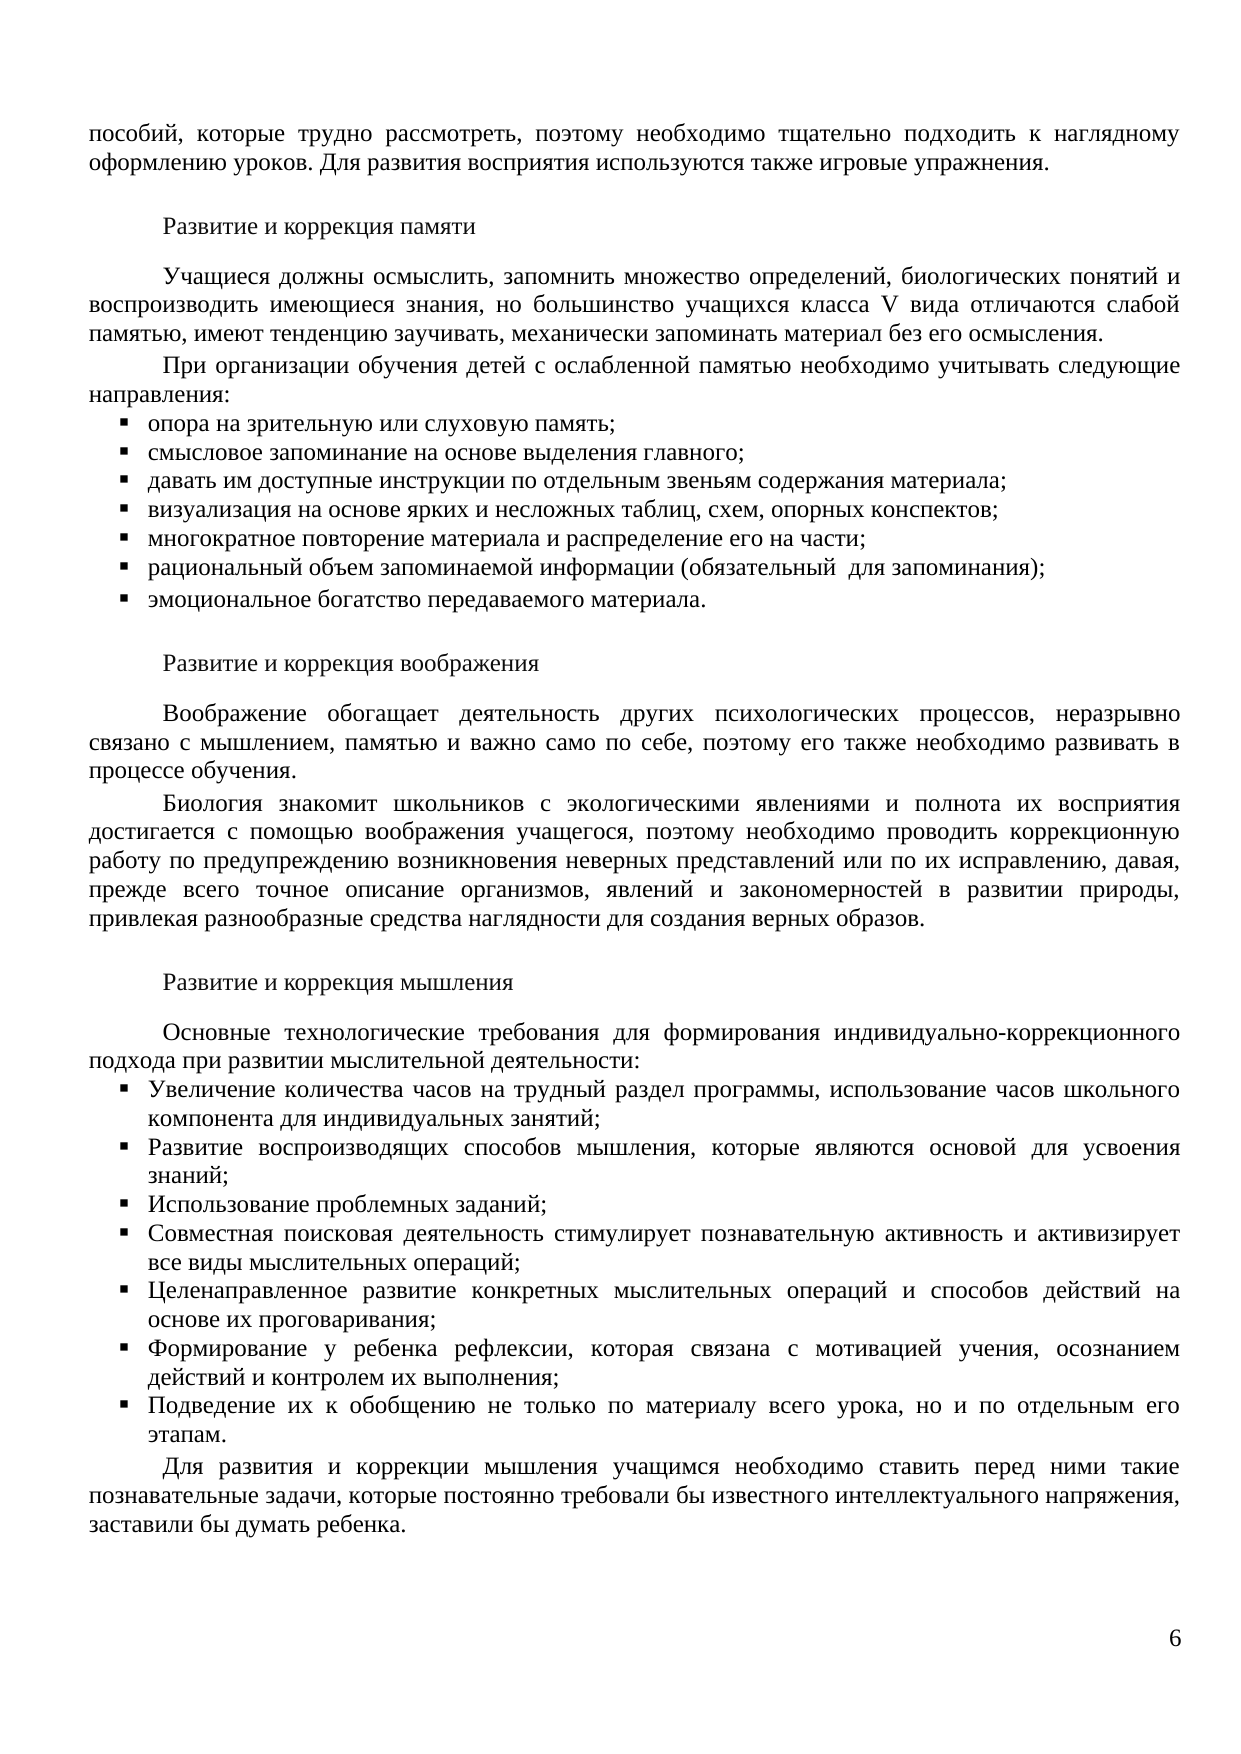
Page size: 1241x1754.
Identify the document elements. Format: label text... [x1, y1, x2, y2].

text Для развития и коррекции мышления учащимся необходимо ставить перед ними такие познавательные задачи, которые постоянно требовали бы известного интеллектуального напряжения, заставили бы думать ребенка. [88, 1451, 1181, 1537]
list Целенаправленное развитие конкретных мыслительных операций и способов действий на основе их проговаривания; [118, 1275, 1181, 1333]
list Развитие воспроизводящих способов мышления, которые являются основой для усвоения знаний; [118, 1132, 1181, 1189]
list Подведение их к обобщению не только по материалу всего урока, но и по отдельным его этапам. [118, 1390, 1181, 1448]
list рациональный объем запоминаемой информации (обязательный для запоминания); [118, 552, 1181, 581]
list Использование проблемных заданий; [118, 1189, 1181, 1218]
text Учащиеся должны осмыслить, запомнить множество определений, биологических понятий и воспроизводить имеющиеся знания, но большинство учащихся класса V вида отличаются слабой памятью, имеют тенденцию заучивать, механически запоминать материал без его осмысления. [88, 261, 1181, 347]
list Совместная поисковая деятельность стимулирует познавательную активность и активизирует все виды мыслительных операций; [118, 1218, 1181, 1275]
list Увеличение количества часов на трудный раздел программы, использование часов школьного компонента для индивидуальных занятий; [118, 1074, 1181, 1132]
list визуализация на основе ярких и несложных таблиц, схем, опорных конспектов; [118, 494, 1181, 523]
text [88, 118, 1181, 176]
list смысловое запоминание на основе выделения главного; [118, 437, 1181, 466]
text Развитие и коррекция памяти [88, 211, 1181, 240]
text Основные технологические требования для формирования индивидуально-коррекционного подхода при развитии мыслительной деятельности: [88, 1017, 1181, 1074]
text Биология знакомит школьников с экологическими явлениями и полнота их восприятия достигается с помощью воображения учащегося, поэтому необходимо проводить коррекционную работу по предупреждению возникновения неверных представлений или по их исправлению, давая, прежде всего точное описание организмов, явлений и закономерностей в развитии природы, привлекая разнообразные средства наглядности для создания верных образов. [88, 788, 1181, 931]
list многократное повторение материала и распределение его на части; [118, 523, 1181, 552]
list эмоциональное богатство передаваемого материала. [118, 584, 1181, 613]
text Развитие и коррекция воображения [88, 648, 1181, 677]
list давать им доступные инструкции по отдельным звеньям содержания материала; [118, 466, 1181, 494]
list Формирование у ребенка рефлексии, которая связана с мотивацией учения, осознанием действий и контролем их выполнения; [118, 1333, 1181, 1390]
text Воображение обогащает деятельность других психологических процессов, неразрывно связано с мышлением, памятью и важно само по себе, поэтому его также необходимо развивать в процессе обучения. [88, 698, 1181, 784]
list опора на зрительную или слуховую память; [118, 408, 1181, 437]
text Развитие и коррекция мышления [88, 967, 1181, 996]
text При организации обучения детей с ослабленной памятью необходимо учитывать следующие направления: [88, 351, 1181, 408]
